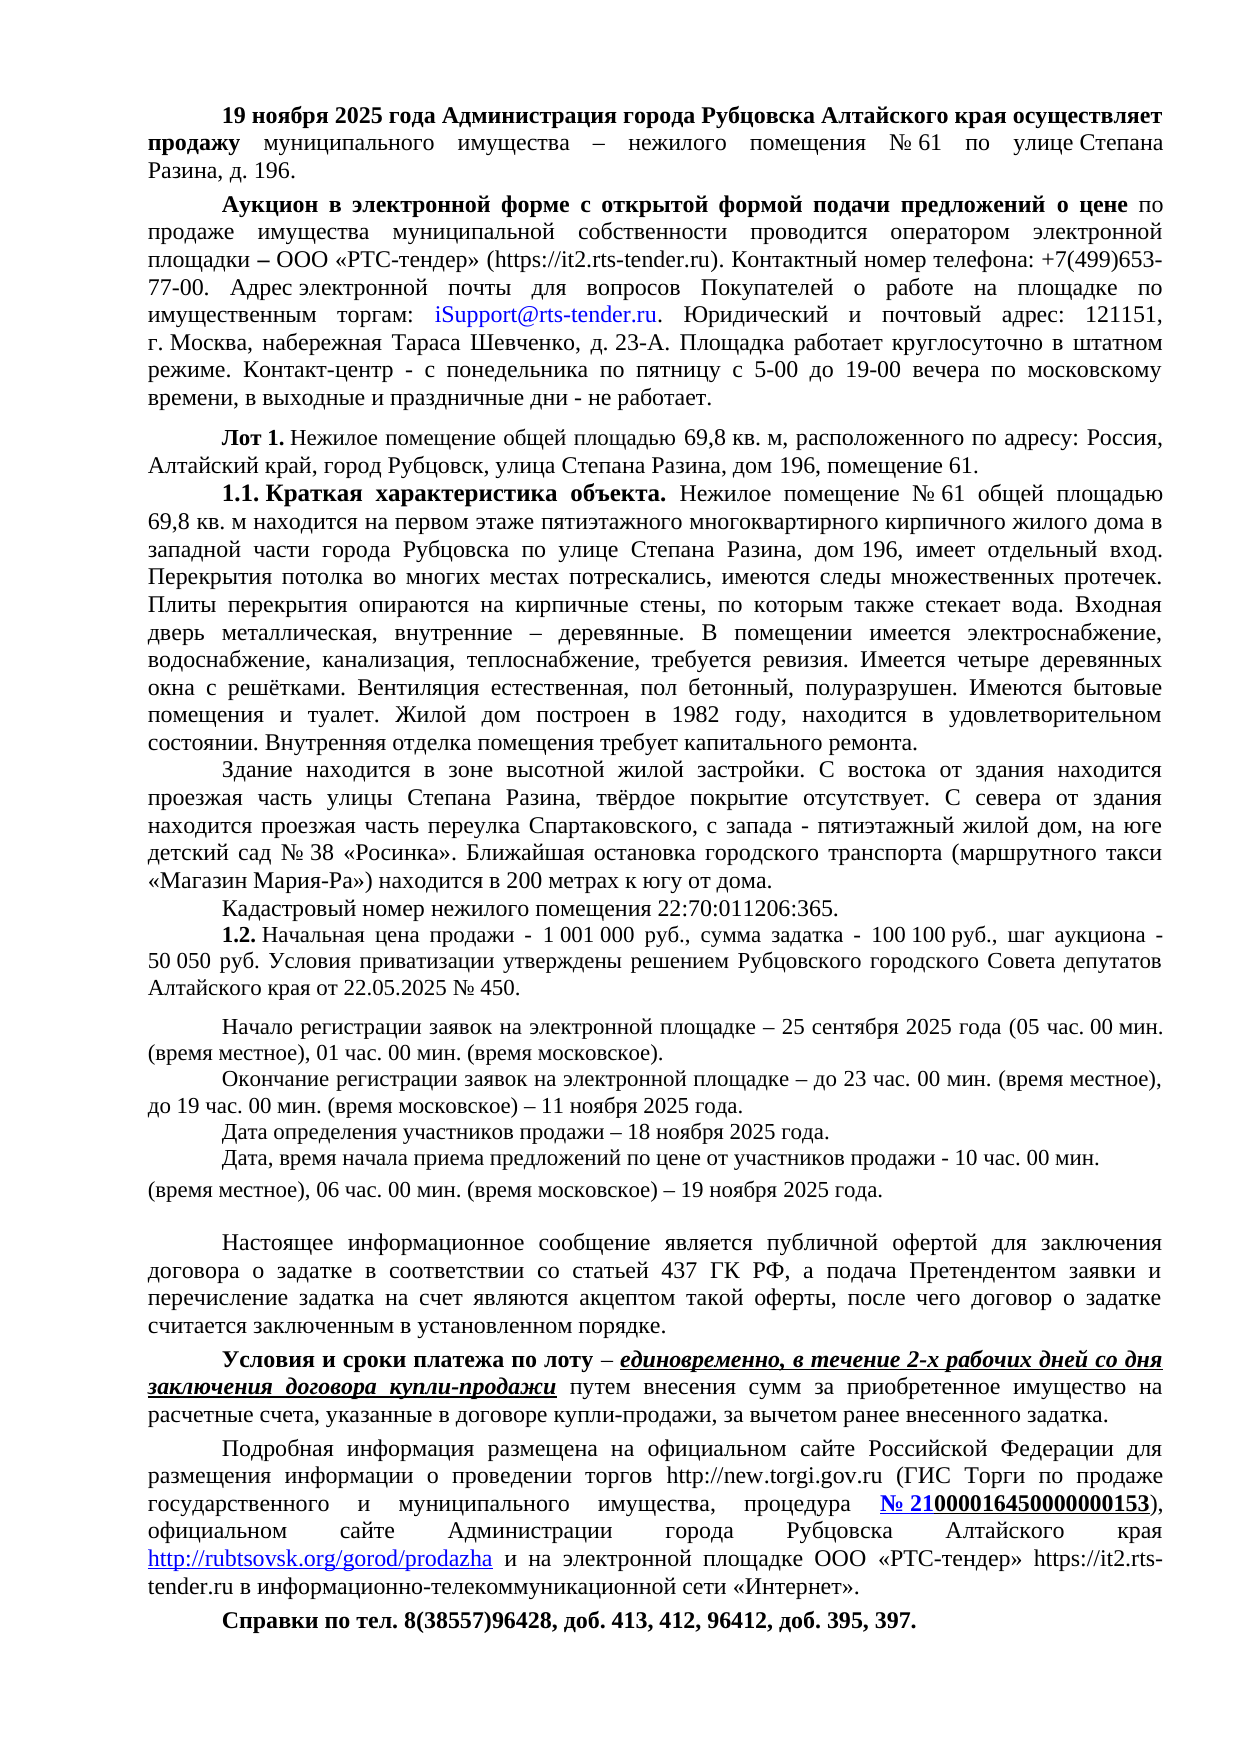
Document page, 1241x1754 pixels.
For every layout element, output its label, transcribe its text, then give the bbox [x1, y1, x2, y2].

text 19 ноября 2025 года Администрация города Рубцовска Алтайского края осуществляет продажу муниципального имущества – нежилого помещения № 61 по улице Степана Разина, д. 196. [148, 101, 1163, 183]
text Справки по тел. 8(38557)96428, доб. 413, 412, 96412, доб. 395, 397. [148, 1606, 1163, 1633]
text Начало регистрации заявок на электронной площадке – 25 сентября 2025 года (05 час. 00 мин. (время местное), 01 час. 00 мин. (время московское). [148, 1013, 1163, 1065]
text Лот 1. Нежилое помещение общей площадью 69,8 кв. м, расположенного по адресу: Россия, Алтайский край, город Рубцовск, улица Степана Разина, дом 196, помещение 61. [148, 423, 1163, 478]
text Условия и сроки платежа по лоту – единовременно, в течение 2-х рабочих дней со дня заключения договора купли-продажи путем внесения сумм за приобретенное имущество на расчетные счета, указанные в договоре купли-продажи, за вычетом ранее внесенного задатка. [148, 1345, 1163, 1427]
text Кадастровый номер нежилого помещения 22:70:011206:365. [148, 893, 1163, 921]
text Здание находится в зоне высотной жилой застройки. С востока от здания находится проезжая часть улицы Степана Разина, твёрдое покрытие отсутствует. С севера от здания находится проезжая часть переулка Спартаковского, с запада - пятиэтажный жилой дом, на юге детский сад № 38 «Росинка». Ближайшая остановка городского транспорта (маршрутного такси «Магазин Мария-Ра») находится в 200 метрах к югу от дома. [148, 756, 1163, 893]
text Дата определения участников продажи – 18 ноября 2025 года. [148, 1118, 1163, 1144]
text Аукцион в электронной форме с открытой формой подачи предложений о цене по продаже имущества муниципальной собственности проводится оператором электронной площадки – ООО «РТС-тендер» (https://it2.rts-tender.ru). Контактный номер телефона: +7(499)653-77-00. Адрес электронной почты для вопросов Покупателей о работе на площадке по имущественным торгам: iSupport@rts-tender.ru. Юридический и почтовый адрес: 121151, г. Москва, набережная Тараса Шевченко, д. 23-А. Площадка работает круглосуточно в штатном режиме. Контакт-центр - с понедельника по пятницу с 5-00 до 19-00 вечера по московскому времени, в выходные и праздничные дни - не работает. [148, 190, 1163, 411]
text 1.1. Краткая характеристика объекта. Нежилое помещение № 61 общей площадью 69,8 кв. м находится на первом этаже пятиэтажного многоквартирного кирпичного жилого дома в западной части города Рубцовска по улице Степана Разина, дом 196, имеет отдельный вход. Перекрытия потолка во многих местах потрескались, имеются следы множественных протечек. Плиты перекрытия опираются на кирпичные стены, по которым также стекает вода. Входная дверь металлическая, внутренние – деревянные. В помещении имеется электроснабжение, водоснабжение, канализация, теплоснабжение, требуется ревизия. Имеется четыре деревянных окна с решётками. Вентиляция естественная, пол бетонный, полуразрушен. Имеются бытовые помещения и туалет. Жилой дом построен в 1982 году, находится в удовлетворительном состоянии. Внутренняя отделка помещения требует капитального ремонта. [148, 478, 1163, 756]
text Подробная информация размещена на официальном сайте Российской Федерации для размещения информации о проведении торгов http://new.torgi.gov.ru (ГИС Торги по продаже государственного и муниципального имущества, процедура № 21000016450000000153), официальном сайте Администрации города Рубцовска Алтайского края http://rubtsovsk.org/gorod/prodazha и на электронной площадке ООО «РТС-тендер» https://it2.rts-tender.ru в информационно-телекоммуникационной сети «Интернет». [148, 1434, 1163, 1599]
text Настоящее информационное сообщение является публичной офертой для заключения договора о задатке в соответствии со статьей 437 ГК РФ, а подача Претендентом заявки и перечисление задатка на счет являются акцептом такой оферты, после чего договор о задатке считается заключенным в установленном порядке. [148, 1228, 1163, 1338]
text Окончание регистрации заявок на электронной площадке – до 23 час. 00 мин. (время местное), до 19 час. 00 мин. (время московское) – 11 ноября 2025 года. [148, 1065, 1163, 1118]
text 1.2. Начальная цена продажи - 1 001 000 руб., сумма задатка - 100 100 руб., шаг аукциона - 50 050 руб. Условия приватизации утверждены решением Рубцовского городского Совета депутатов Алтайского края от 22.05.2025 № 450. [148, 921, 1163, 1000]
text Дата, время начала приема предложений по цене от участников продажи - 10 час. 00 мин. (время местное), 06 час. 00 мин. (время московское) – 19 ноября 2025 года. [148, 1144, 1163, 1203]
